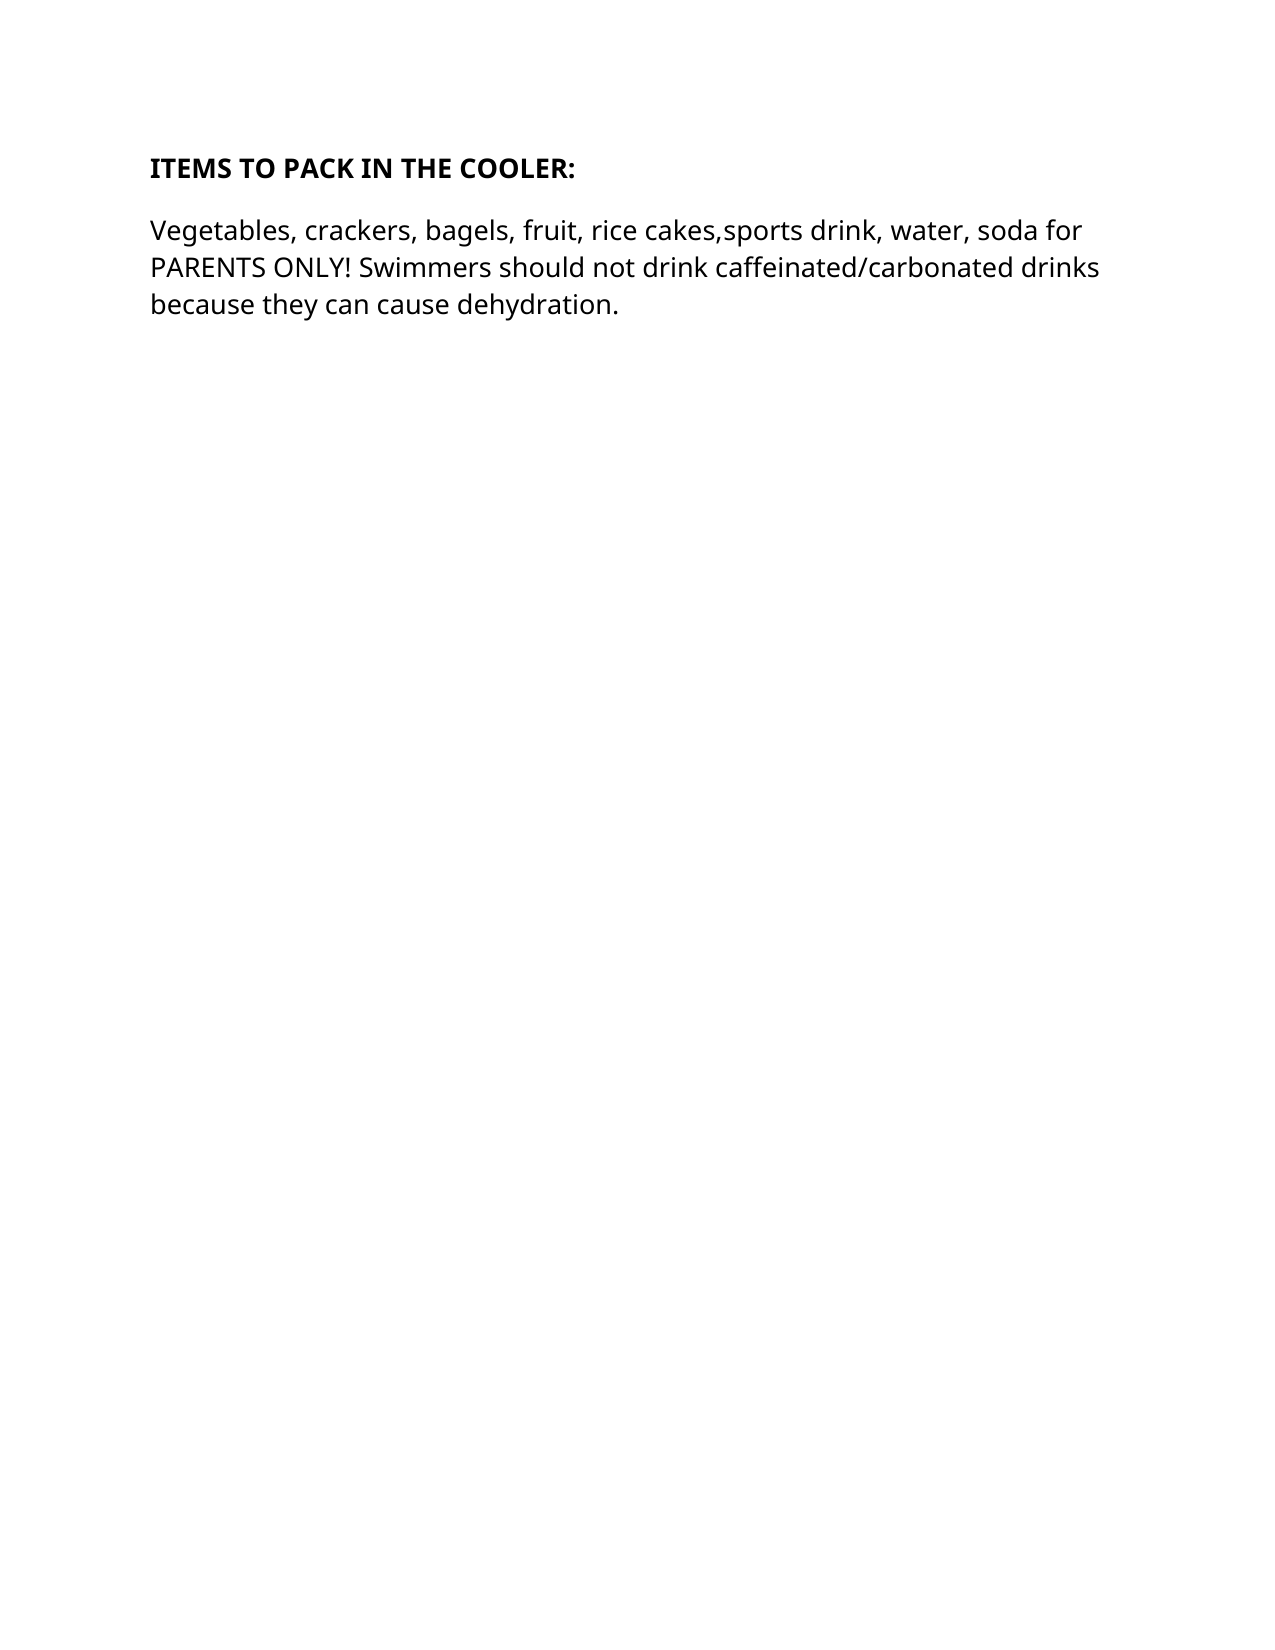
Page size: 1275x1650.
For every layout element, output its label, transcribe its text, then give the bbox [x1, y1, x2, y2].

text ITEMS TO PACK IN THE COOLER: [150, 150, 1125, 187]
text Vegetables, crackers, bagels, fruit, rice cakes, sports drink, water, soda for PARENTS ONLY! Swimmers should not drink caffeinated/carbonated drinks because they can cause dehydration. [150, 212, 1125, 322]
